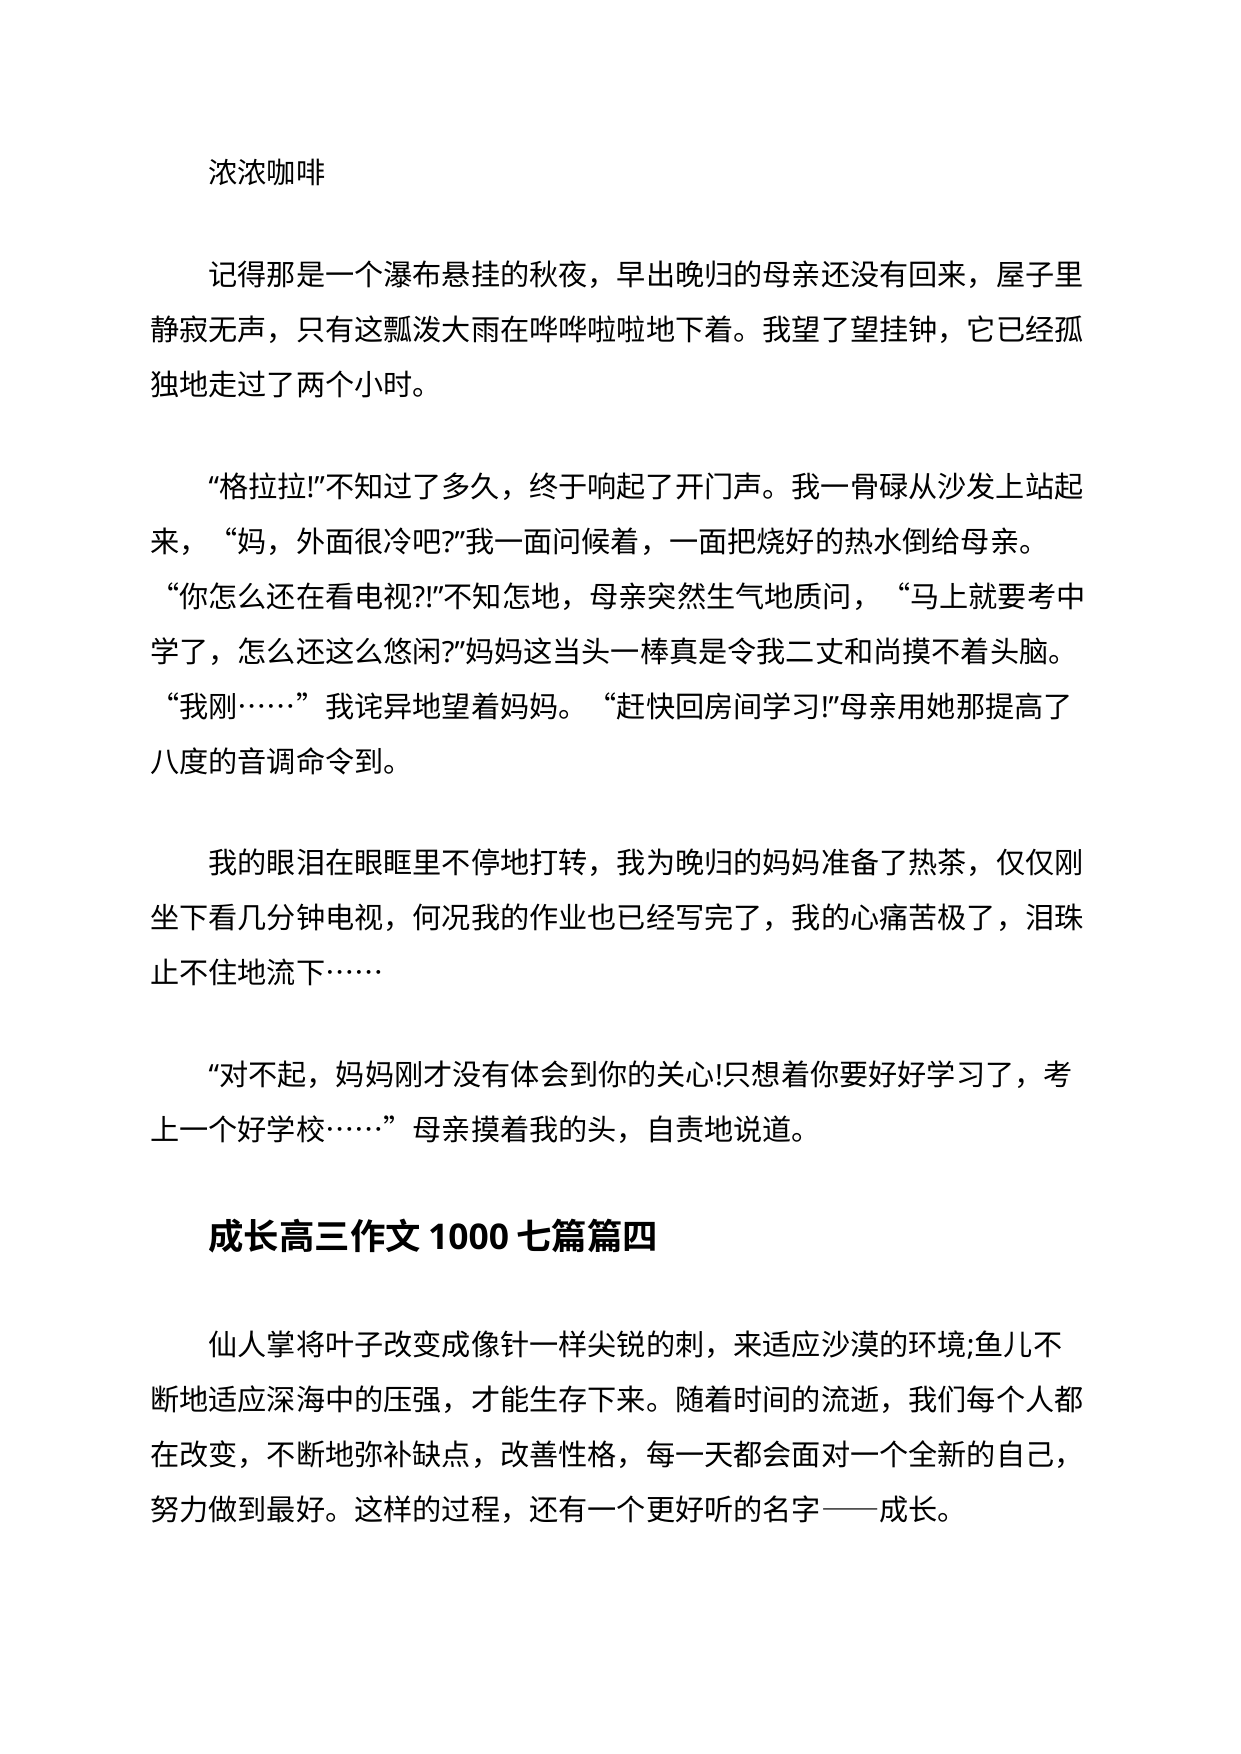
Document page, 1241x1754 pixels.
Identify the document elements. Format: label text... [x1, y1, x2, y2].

text 成长高三作文1000七篇篇四 [150, 1208, 1090, 1260]
text 记得那是一个瀑布悬挂的秋夜，早出晚归的母亲还没有回来，屋子里静寂无声，只有这瓢泼大雨在哗哗啦啦地下着。我望了望挂钟，它已经孤独地走过了两个小时。 [150, 252, 1090, 404]
text “格拉拉!”不知过了多久，终于响起了开门声。我一骨碌从沙发上站起来，“妈，外面很冷吧?”我一面问候着，一面把烧好的热水倒给母亲。“你怎么还在看电视?!”不知怎地，母亲突然生气地质问，“马上就要考中学了，怎么还这么悠闲?”妈妈这当头一棒真是令我二丈和尚摸不着头脑。“我刚……”我诧异地望着妈妈。“赶快回房间学习!”母亲用她那提高了八度的音调命令到。 [150, 463, 1090, 781]
text 浓浓咖啡 [150, 150, 1090, 192]
text 我的眼泪在眼眶里不停地打转，我为晚归的妈妈准备了热茶，仅仅刚坐下看几分钟电视，何况我的作业也已经写完了，我的心痛苦极了，泪珠止不住地流下…… [150, 840, 1090, 992]
text “对不起，妈妈刚才没有体会到你的关心!只想着你要好好学习了，考上一个好学校……”母亲摸着我的头，自责地说道。 [150, 1052, 1090, 1149]
text 仙人掌将叶子改变成像针一样尖锐的刺，来适应沙漠的环境;鱼儿不断地适应深海中的压强，才能生存下来。随着时间的流逝，我们每个人都在改变，不断地弥补缺点，改善性格，每一天都会面对一个全新的自己，努力做到最好。这样的过程，还有一个更好听的名字——成长。 [150, 1322, 1090, 1529]
